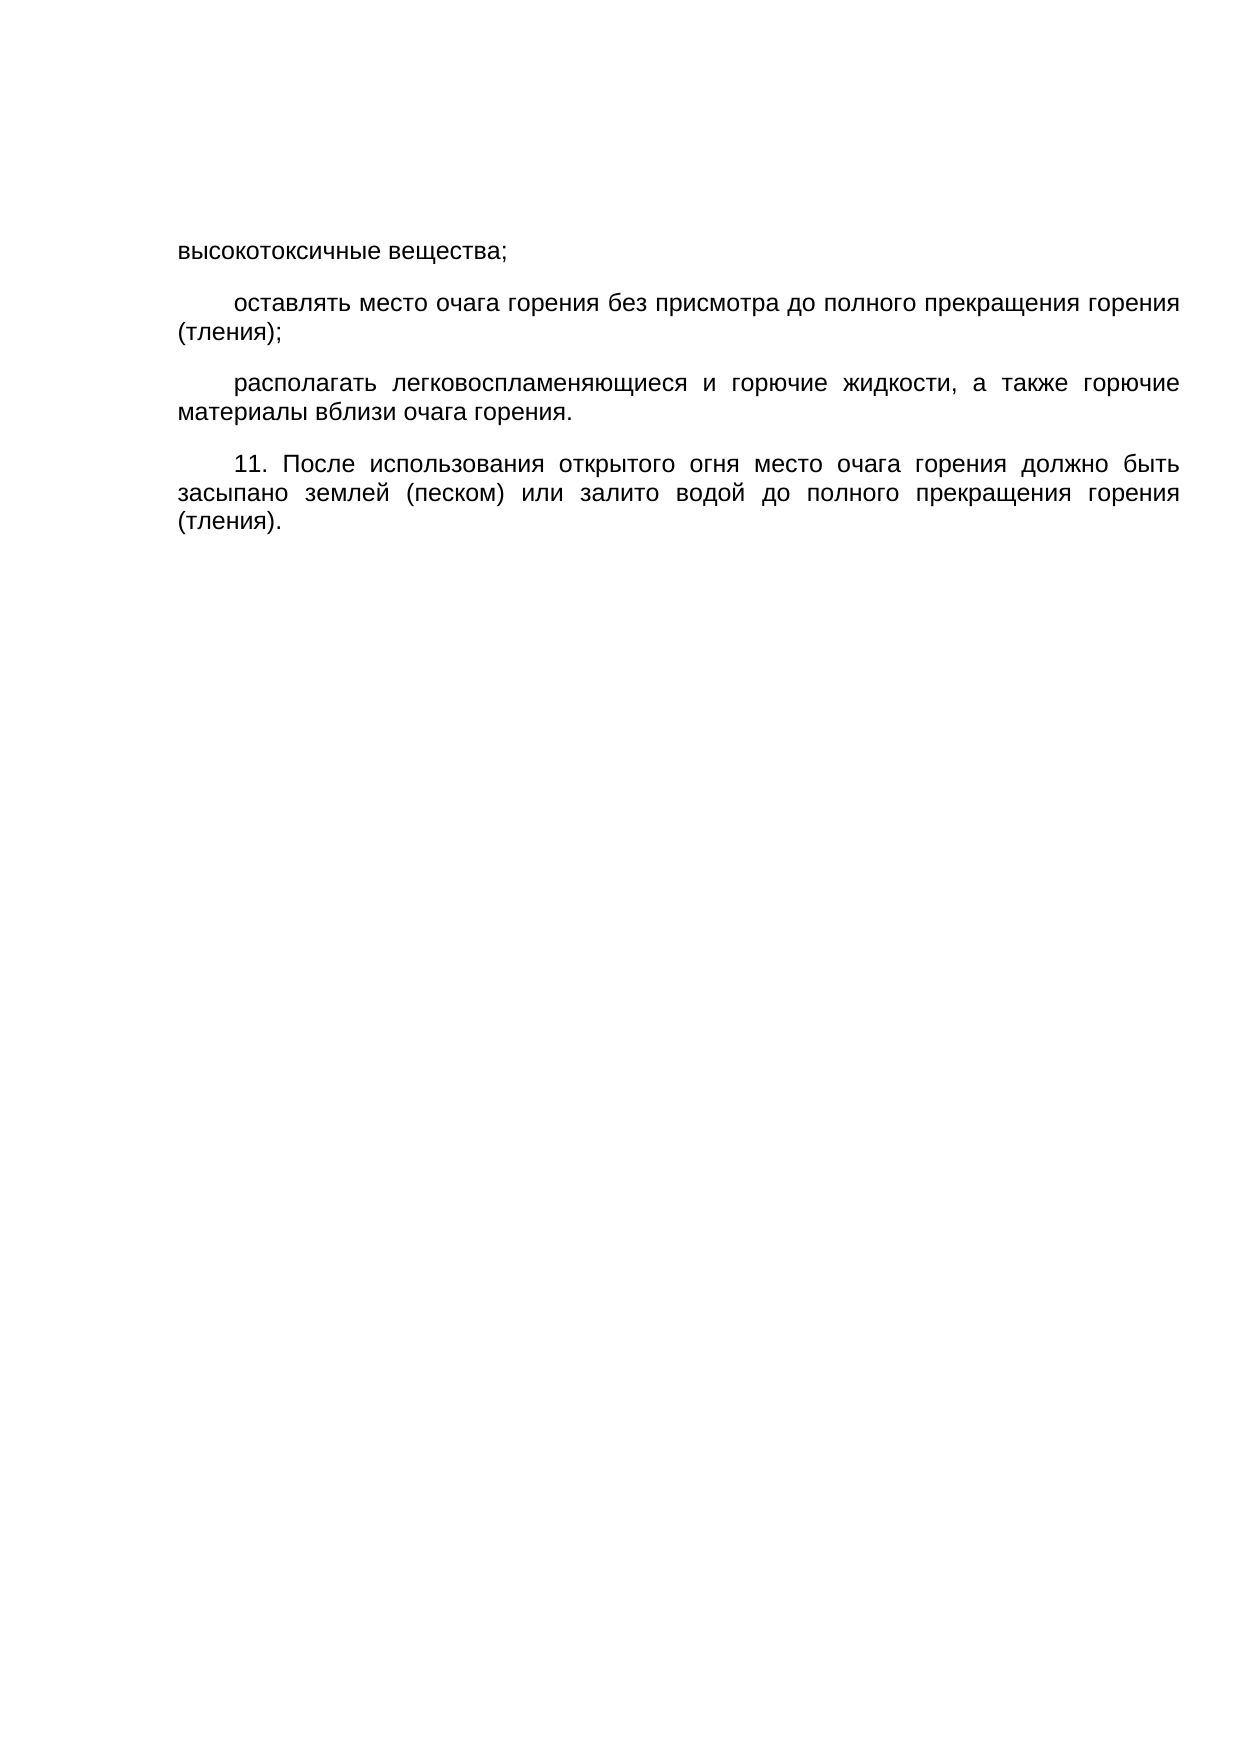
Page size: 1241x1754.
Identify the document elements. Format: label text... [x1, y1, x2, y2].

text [177, 236, 1181, 265]
text располагать легковоспламеняющиеся и горючие жидкости, а также горючие материалы вблизи очага горения. [177, 368, 1181, 426]
text оставлять место очага горения без присмотра до полного прекращения горения (тления); [177, 288, 1181, 345]
text 11. После использования открытого огня место очага горения должно быть засыпано землей (песком) или залито водой до полного прекращения горения (тления). [177, 449, 1181, 535]
